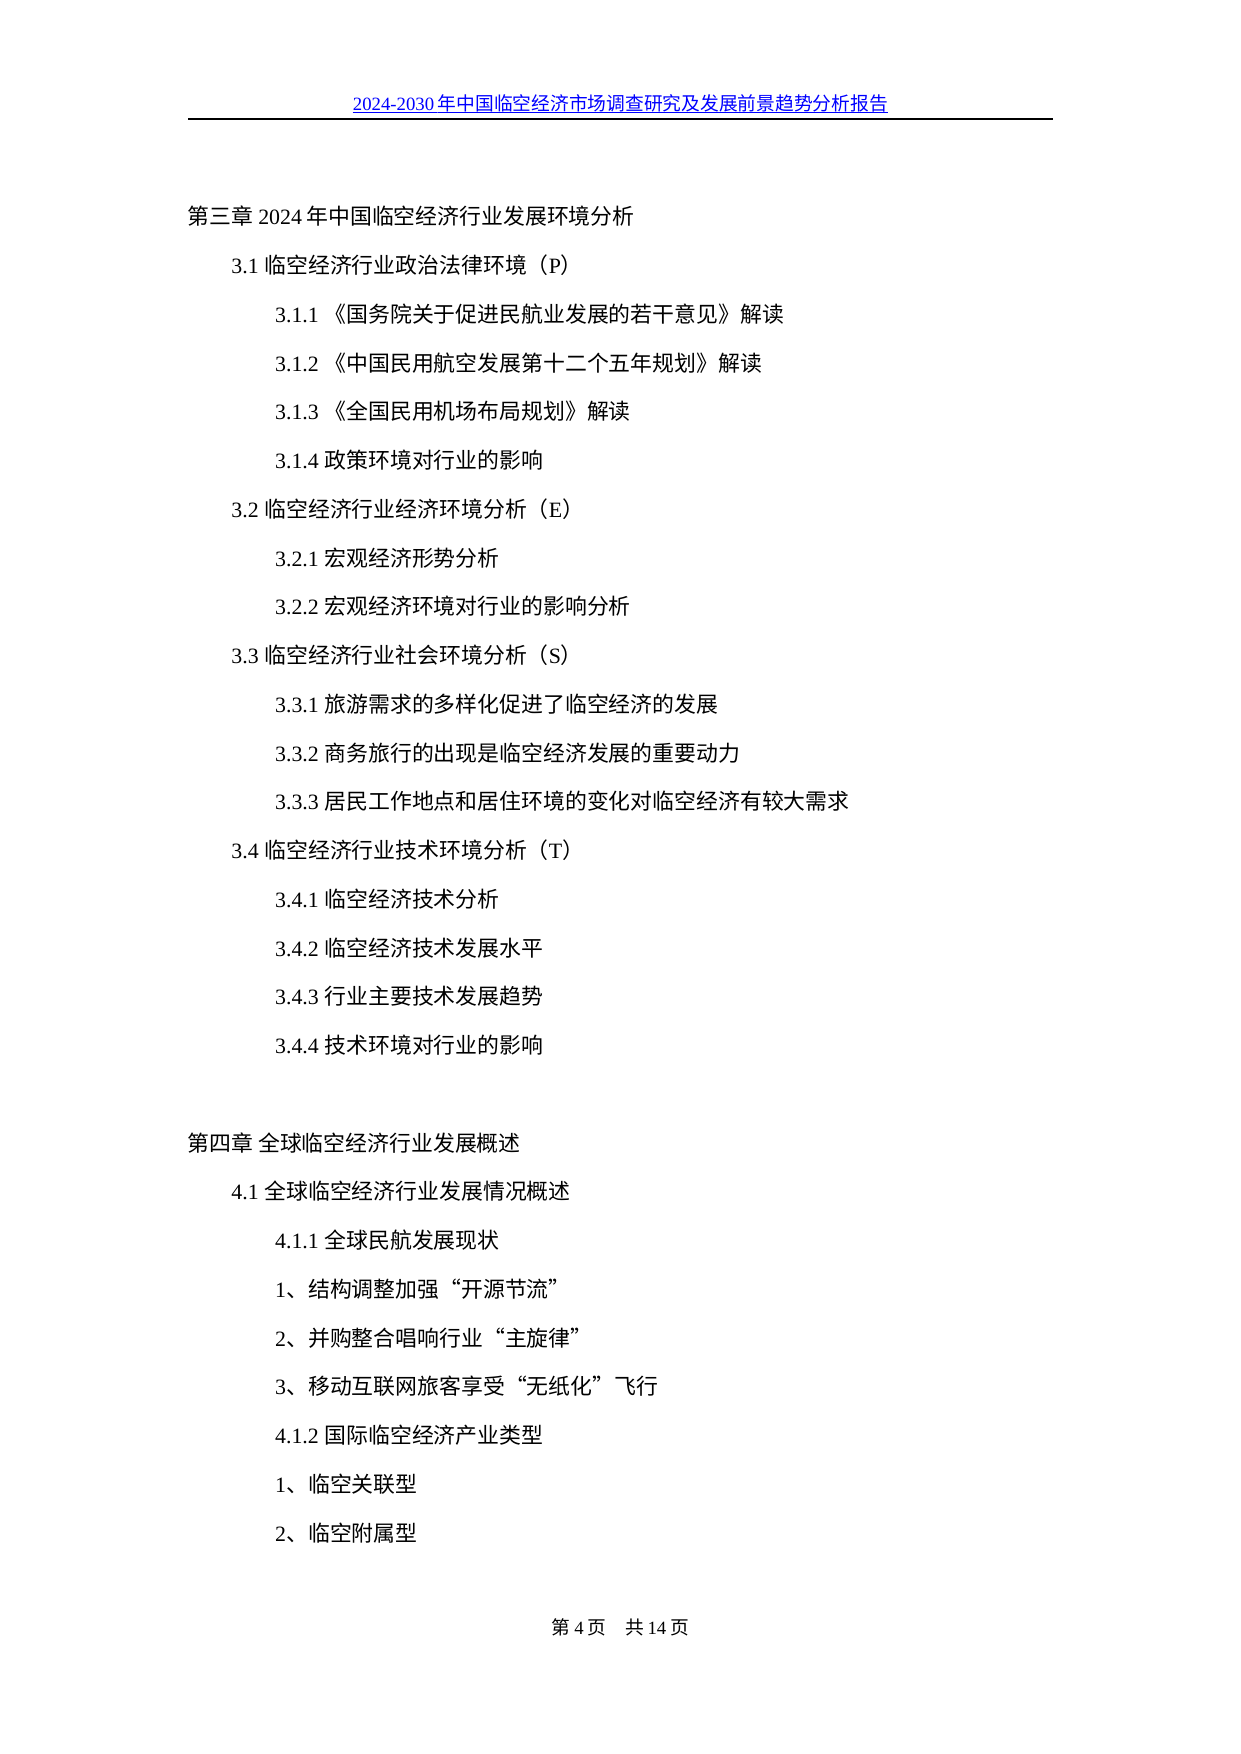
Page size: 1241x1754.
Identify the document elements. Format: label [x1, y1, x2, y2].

text [187, 150, 1053, 1548]
